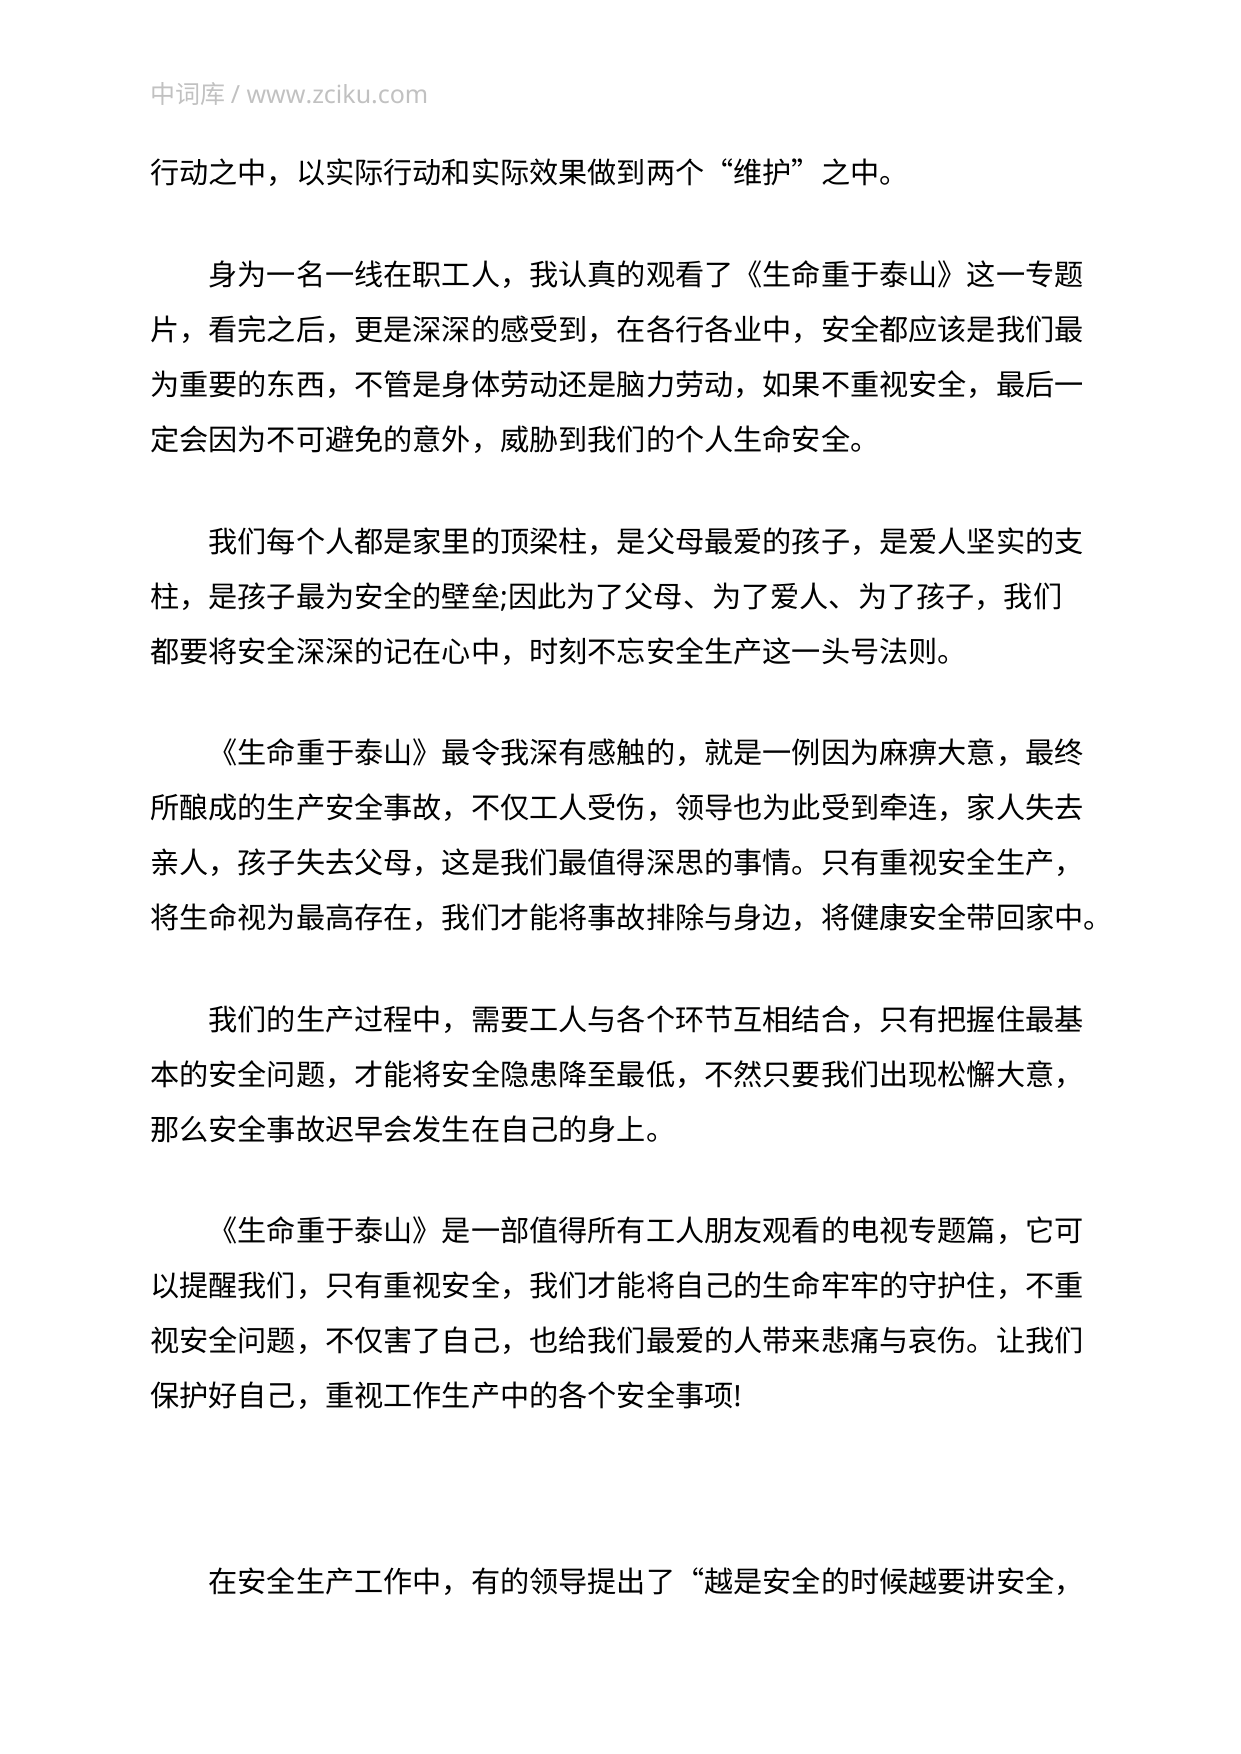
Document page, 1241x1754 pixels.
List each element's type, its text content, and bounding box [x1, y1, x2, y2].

text 《生命重于泰山》最令我深有感触的，就是一例因为麻痹大意，最终所酿成的生产安全事故，不仅工人受伤，领导也为此受到牵连，家人失去亲人，孩子失去父母，这是我们最值得深思的事情。只有重视安全生产，将生命视为最高存在，我们才能将事故排除与身边，将健康安全带回家中。 [150, 730, 1090, 937]
text 身为一名一线在职工人，我认真的观看了《生命重于泰山》这一专题片，看完之后，更是深深的感受到，在各行各业中，安全都应该是我们最为重要的东西，不管是身体劳动还是脑力劳动，如果不重视安全，最后一定会因为不可避免的意外，威胁到我们的个人生命安全。 [150, 252, 1090, 459]
text 我们的生产过程中，需要工人与各个环节互相结合，只有把握住最基本的安全问题，才能将安全隐患降至最低，不然只要我们出现松懈大意，那么安全事故迟早会发生在自己的身上。 [150, 996, 1090, 1148]
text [150, 1559, 1090, 1601]
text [150, 150, 1090, 192]
text 《生命重于泰山》是一部值得所有工人朋友观看的电视专题篇，它可以提醒我们，只有重视安全，我们才能将自己的生命牢牢的守护住，不重视安全问题，不仅害了自己，也给我们最爱的人带来悲痛与哀伤。让我们保护好自己，重视工作生产中的各个安全事项! [150, 1208, 1090, 1415]
text 我们每个人都是家里的顶梁柱，是父母最爱的孩子，是爱人坚实的支柱，是孩子最为安全的壁垒;因此为了父母、为了爱人、为了孩子，我们都要将安全深深的记在心中，时刻不忘安全生产这一头号法则。 [150, 518, 1090, 670]
